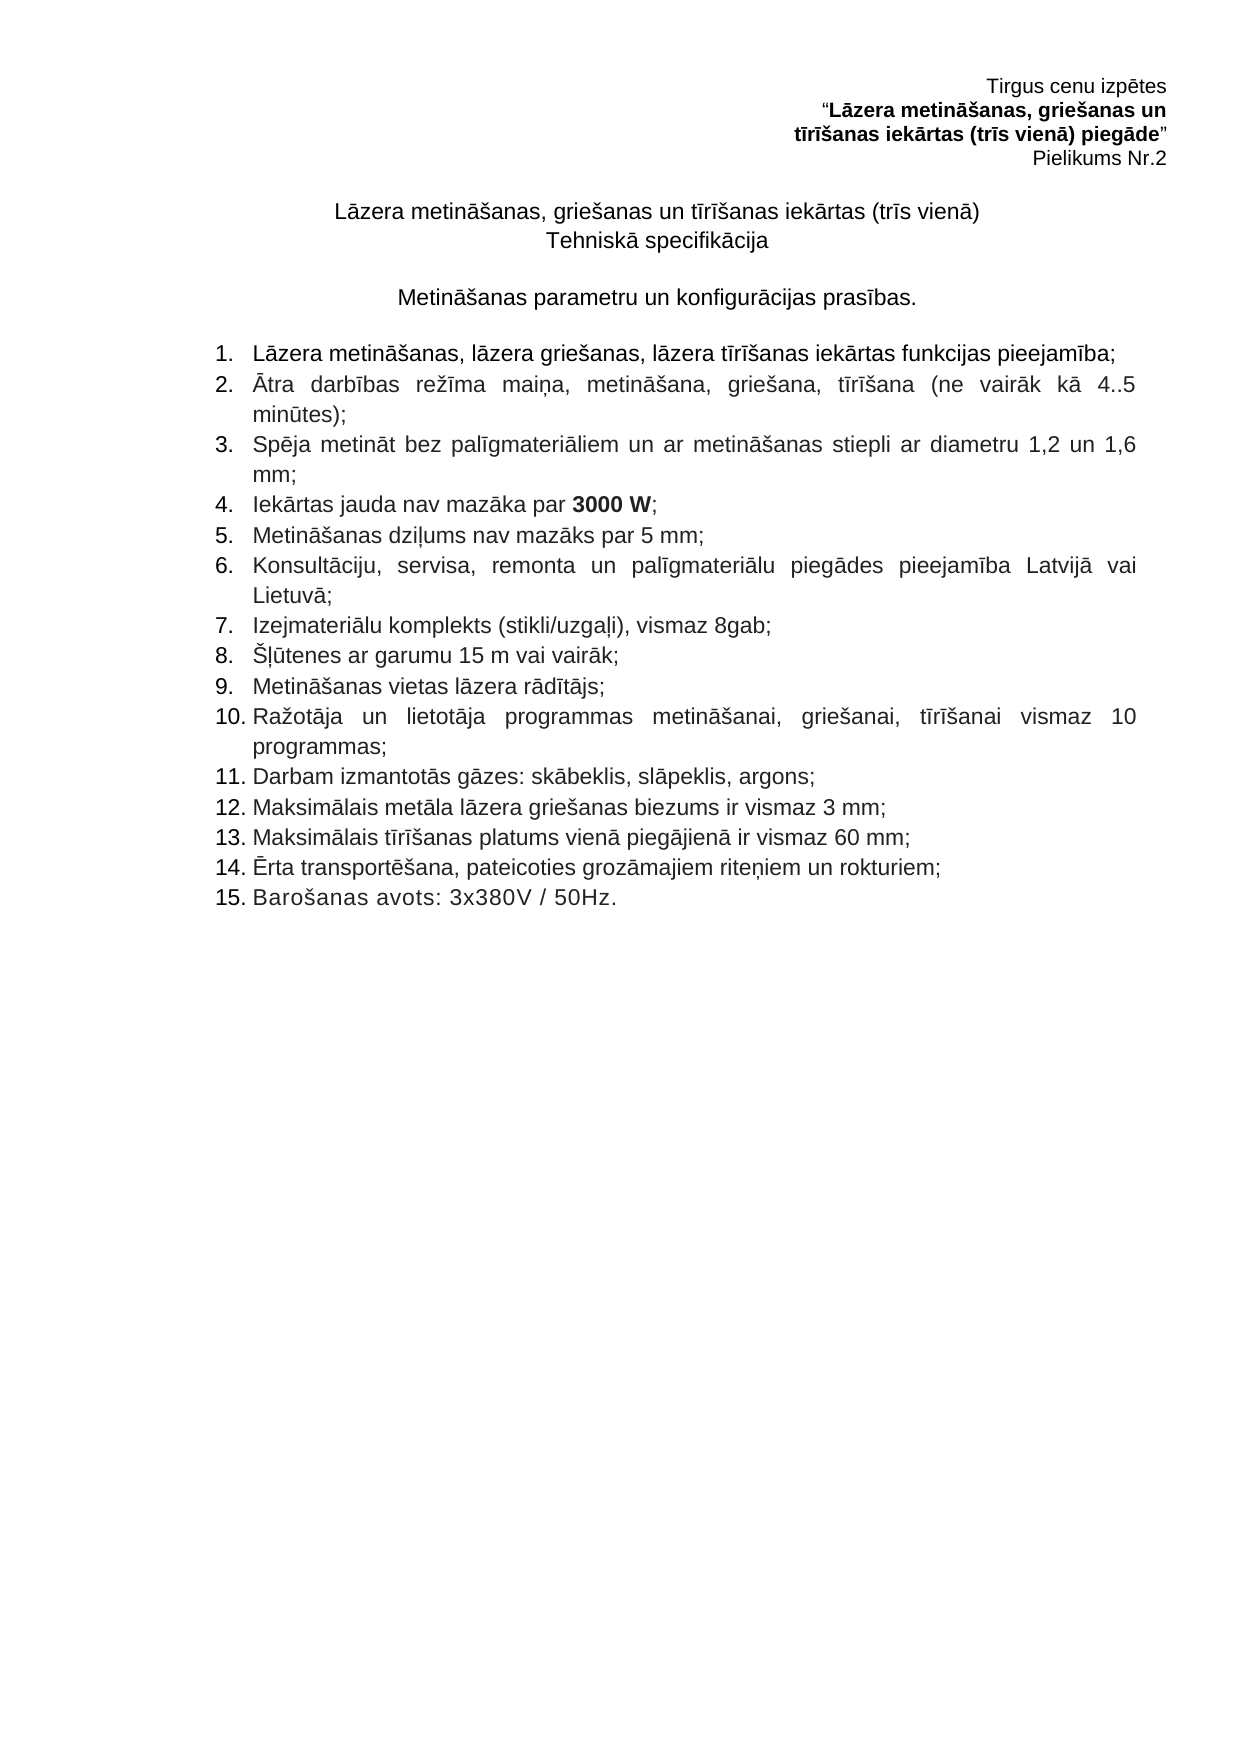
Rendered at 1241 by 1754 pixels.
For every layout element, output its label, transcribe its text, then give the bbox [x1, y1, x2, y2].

text Lāzera metināšanas, griešanas un tīrīšanas iekārtas (trīs vienā) [177, 198, 1137, 224]
list Ērta transportēšana, pateicoties grozāmajiem riteņiem un rokturiem; [215, 854, 1137, 880]
list Konsultāciju, servisa, remonta un palīgmateriālu piegādes pieejamība Latvijā vai Lietuvā; [215, 552, 1137, 608]
list Darbam izmantotās gāzes: skābeklis, slāpeklis, argons; [215, 763, 1137, 789]
list Lāzera metināšanas, lāzera griešanas, lāzera tīrīšanas iekārtas funkcijas pieejamība; [215, 340, 1137, 367]
list Maksimālais tīrīšanas platums vienā piegājienā ir vismaz 60 mm; [215, 824, 1137, 850]
text Pielikums Nr.2 [783, 146, 1167, 170]
text Tehniskā specifikācija [177, 227, 1137, 253]
text Tirgus cenu izpētes [783, 74, 1167, 98]
list Maksimālais metāla lāzera griešanas biezums ir vismaz 3 mm; [215, 793, 1137, 820]
list Iekārtas jauda nav mazāka par 3000 W; [215, 491, 1137, 518]
list Ražotāja un lietotāja programmas metināšanai, griešanai, tīrīšanai vismaz 10 programmas; [215, 703, 1137, 759]
list Barošanas avots: 3x380V / 50Hz. [215, 884, 1137, 910]
list Izejmateriālu komplekts (stikli/uzgaļi), vismaz 8gab; [215, 612, 1137, 638]
text tīrīšanas iekārtas (trīs vienā) piegāde” [177, 122, 1167, 146]
list Metināšanas dziļums nav mazāks par 5 mm; [215, 522, 1137, 548]
list Metināšanas vietas lāzera rādītājs; [215, 673, 1137, 699]
text “Lāzera metināšanas, griešanas un [177, 98, 1167, 122]
list Spēja metināt bez palīgmateriāliem un ar metināšanas stiepli ar diametru 1,2 un 1,6 mm; [215, 431, 1137, 487]
list Ātra darbības režīma maiņa, metināšana, griešana, tīrīšana (ne vairāk kā 4..5 minūtes); [215, 371, 1137, 427]
list Šļūtenes ar garumu 15 m vai vairāk; [215, 642, 1137, 669]
text Metināšanas parametru un konfigurācijas prasības. [177, 283, 1137, 310]
